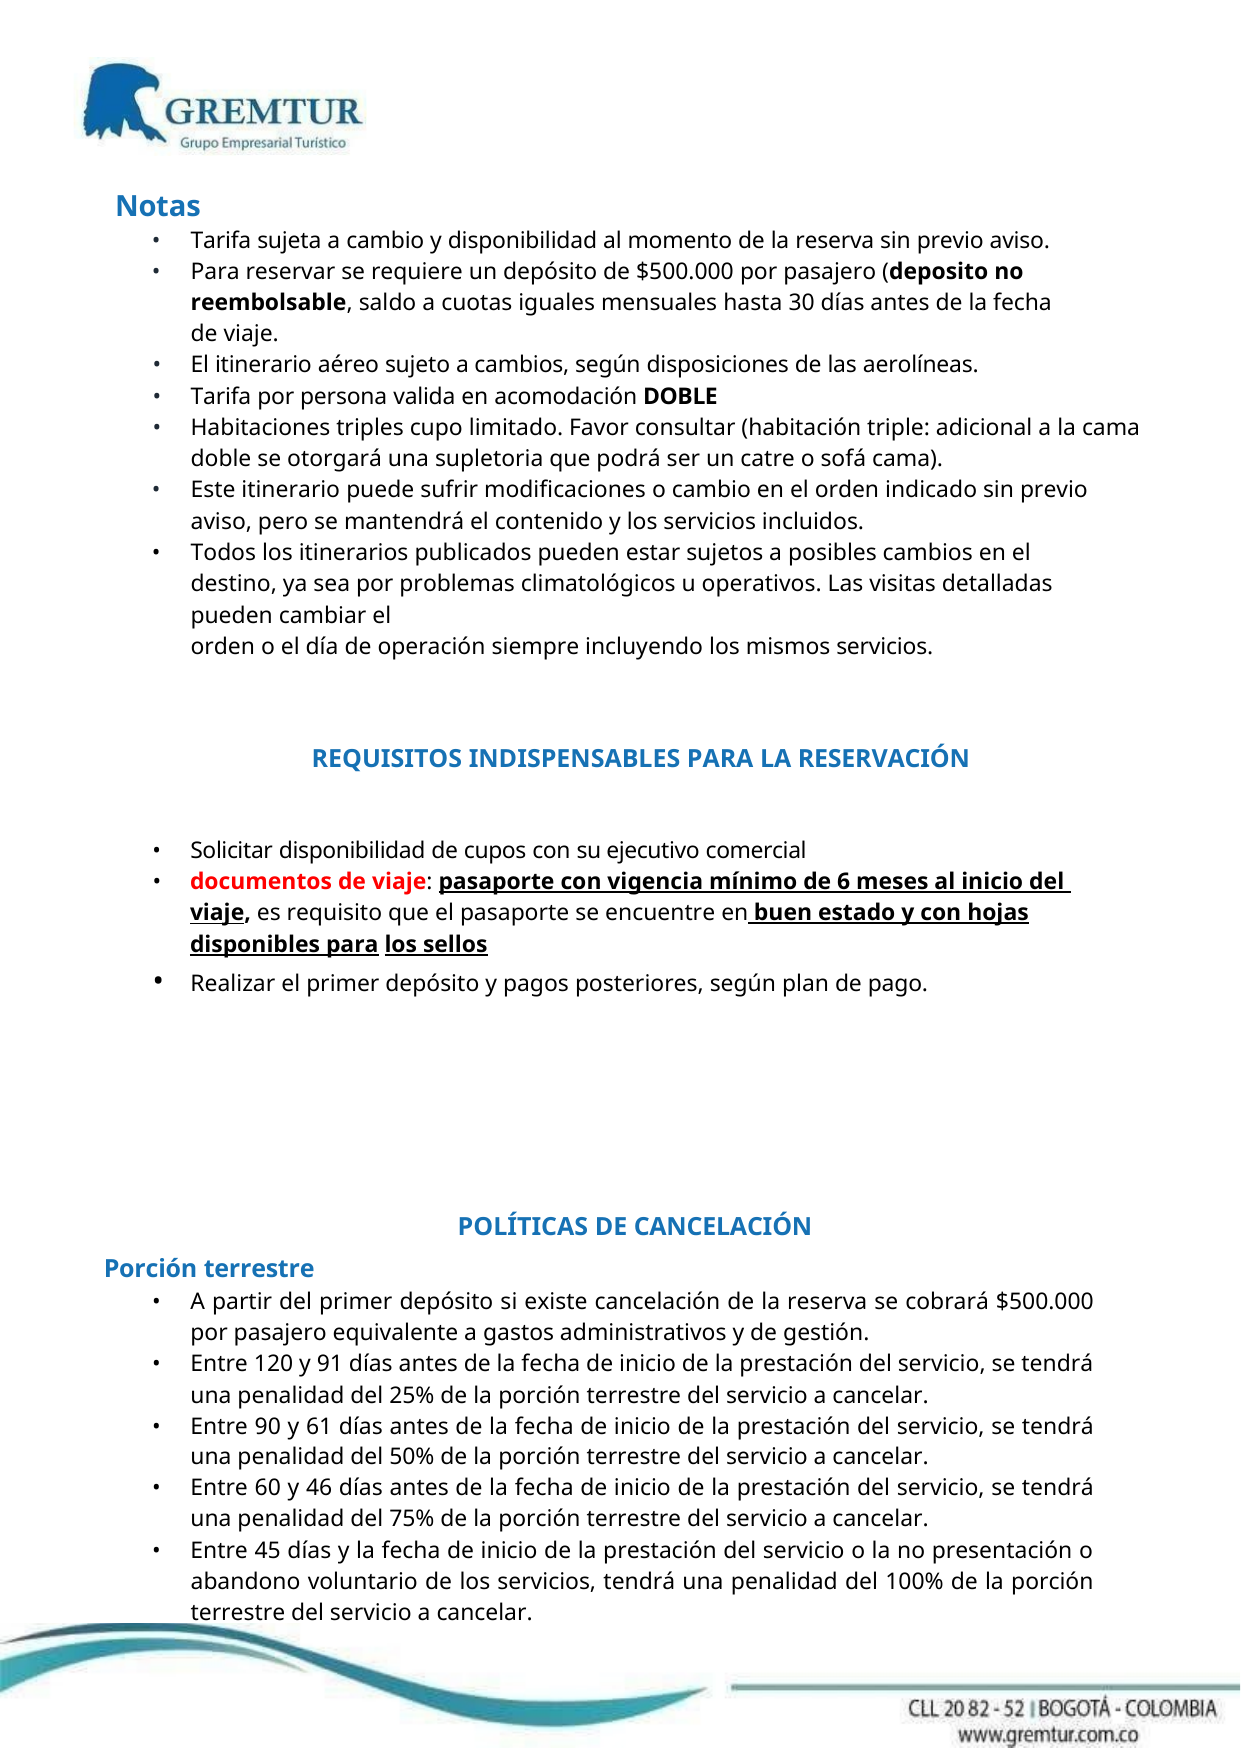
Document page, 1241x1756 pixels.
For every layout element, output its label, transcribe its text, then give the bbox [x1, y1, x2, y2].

text orden o el día de operación siempre incluyendo los mismos servicios. [190, 630, 1166, 661]
list Todos los itinerarios publicados pueden estar sujetos a posibles cambios en el destino, ya sea por problemas climatológicos u operativos. Las visitas detalladas pueden cambiar el [152, 536, 1094, 630]
picture [73, 57, 367, 156]
picture [0, 1623, 1241, 1748]
list Entre 90 y 61 días antes de la fecha de inicio de la prestación del servicio, se tendrá una penalidad del 50% de la porción terrestre del servicio a cancelar. [152, 1410, 1095, 1471]
list A partir del primer depósito si existe cancelación de la reserva se cobrará $500.000 por pasajero equivalente a gastos administrativos y de gestión. [152, 1285, 1095, 1347]
list Entre 60 y 46 días antes de la fecha de inicio de la prestación del servicio, se tendrá una penalidad del 75% de la porción terrestre del servicio a cancelar. [152, 1471, 1095, 1533]
list Habitaciones triples cupo limitado. Favor consultar (habitación triple: adicional a la cama doble se otorgará una supletoria que podrá ser un catre o sofá cama). [152, 411, 1166, 473]
subtitle POLÍTICAS DE CANCELACIÓN [103, 1208, 1166, 1242]
list El itinerario aéreo sujeto a cambios, según disposiciones de las aerolíneas. [152, 348, 1166, 380]
subtitle Notas [115, 185, 1166, 224]
subtitle REQUISITOS INDISPENSABLES PARA LA RESERVACIÓN [115, 741, 1166, 775]
list Entre 45 días y la fecha de inicio de la prestación del servicio o la no presentación o abandono voluntario de los servicios, tendrá una penalidad del 100% de la porción terrestre del servicio a cancelar. [152, 1533, 1094, 1627]
list Entre 120 y 91 días antes de la fecha de inicio de la prestación del servicio, se tendrá una penalidad del 25% de la porción terrestre del servicio a cancelar. [152, 1347, 1095, 1410]
list Tarifa sujeta a cambio y disponibilidad al momento de la reserva sin previo aviso. [152, 224, 1166, 254]
list Tarifa por persona valida en acomodación DOBLE [152, 380, 1166, 411]
list documentos de viaje: pasaporte con vigencia mínimo de 6 meses al inicio del viaje, es requisito que el pasaporte se encuentre en buen estado y con hojas disponibles para los sellos [152, 865, 1092, 959]
list Este itinerario puede sufrir modificaciones o cambio en el orden indicado sin previo aviso, pero se mantendrá el contenido y los servicios incluidos. [152, 473, 1088, 536]
list Para reservar se requiere un depósito de $500.000 por pasajero (deposito no reembolsable, saldo a cuotas iguales mensuales hasta 30 días antes de la fecha de viaje. [152, 255, 1078, 348]
subtitle Porción terrestre [103, 1251, 1166, 1285]
list Solicitar disponibilidad de cupos con su ejecutivo comercial [152, 834, 1166, 865]
list Realizar el primer depósito y pagos posteriores, según plan de pago. [152, 959, 1166, 1000]
